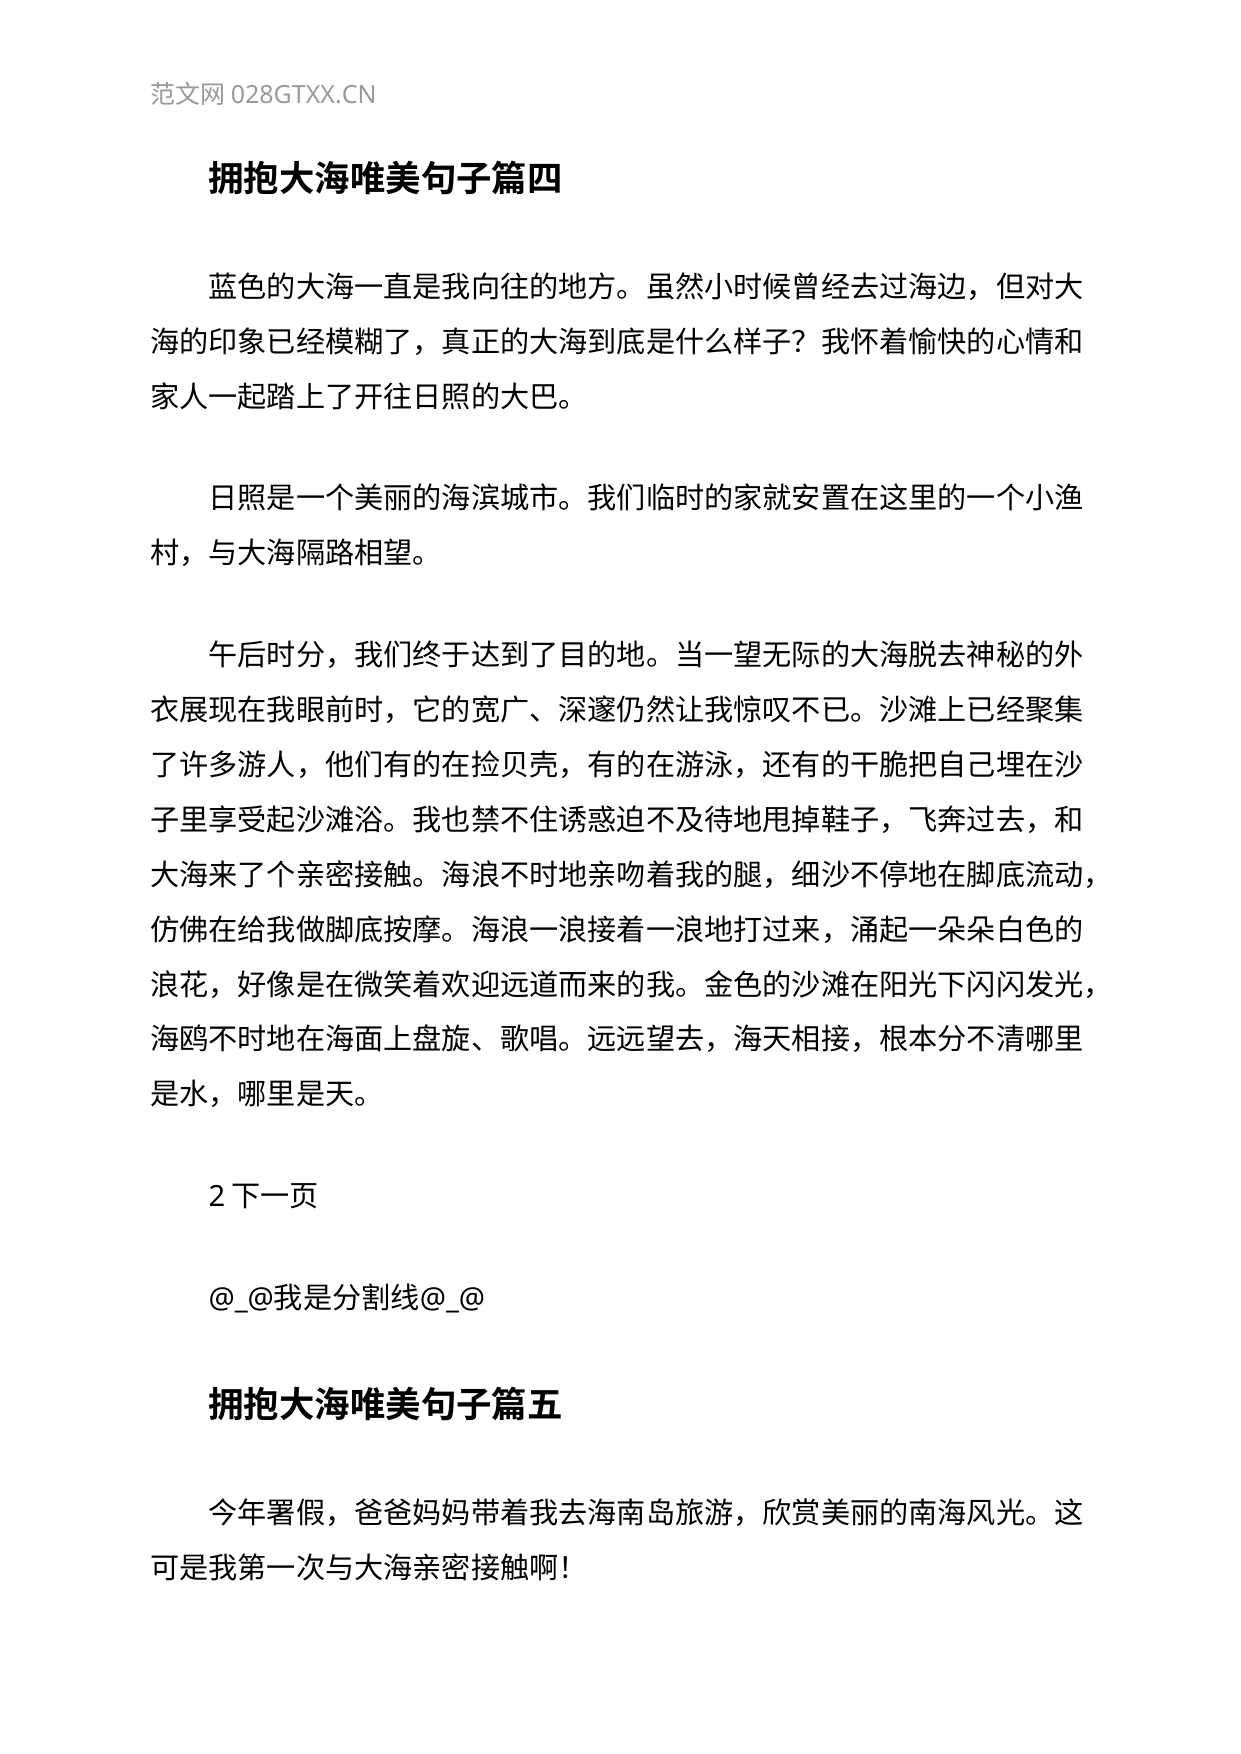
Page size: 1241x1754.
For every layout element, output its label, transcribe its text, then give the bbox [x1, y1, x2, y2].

text 午后时分，我们终于达到了目的地。当一望无际的大海脱去神秘的外衣展现在我眼前时，它的宽广、深邃仍然让我惊叹不已。沙滩上已经聚集了许多游人，他们有的在捡贝壳，有的在游泳，还有的干脆把自己埋在沙子里享受起沙滩浴。我也禁不住诱惑迫不及待地甩掉鞋子，飞奔过去，和大海来了个亲密接触。海浪不时地亲吻着我的腿，细沙不停地在脚底流动，仿佛在给我做脚底按摩。海浪一浪接着一浪地打过来，涌起一朵朵白色的浪花，好像是在微笑着欢迎远道而来的我。金色的沙滩在阳光下闪闪发光，海鸥不时地在海面上盘旋、歌唱。远远望去，海天相接，根本分不清哪里是水，哪里是天。 [150, 632, 1090, 1113]
text 今年署假，爸爸妈妈带着我去海南岛旅游，欣赏美丽的南海风光。这可是我第一次与大海亲密接触啊！ [150, 1490, 1090, 1587]
text 拥抱大海唯美句子篇四 [150, 150, 1090, 201]
text 日照是一个美丽的海滨城市。我们临时的家就安置在这里的一个小渔村，与大海隔路相望。 [150, 475, 1090, 572]
text 蓝色的大海一直是我向往的地方。虽然小时候曾经去过海边，但对大海的印象已经模糊了，真正的大海到底是什么样子？我怀着愉快的心情和家人一起踏上了开往日照的大巴。 [150, 263, 1090, 416]
text 2下一页 [150, 1173, 1090, 1215]
text @_@我是分割线@_@ [150, 1274, 1090, 1317]
text 拥抱大海唯美句子篇五 [150, 1377, 1090, 1428]
